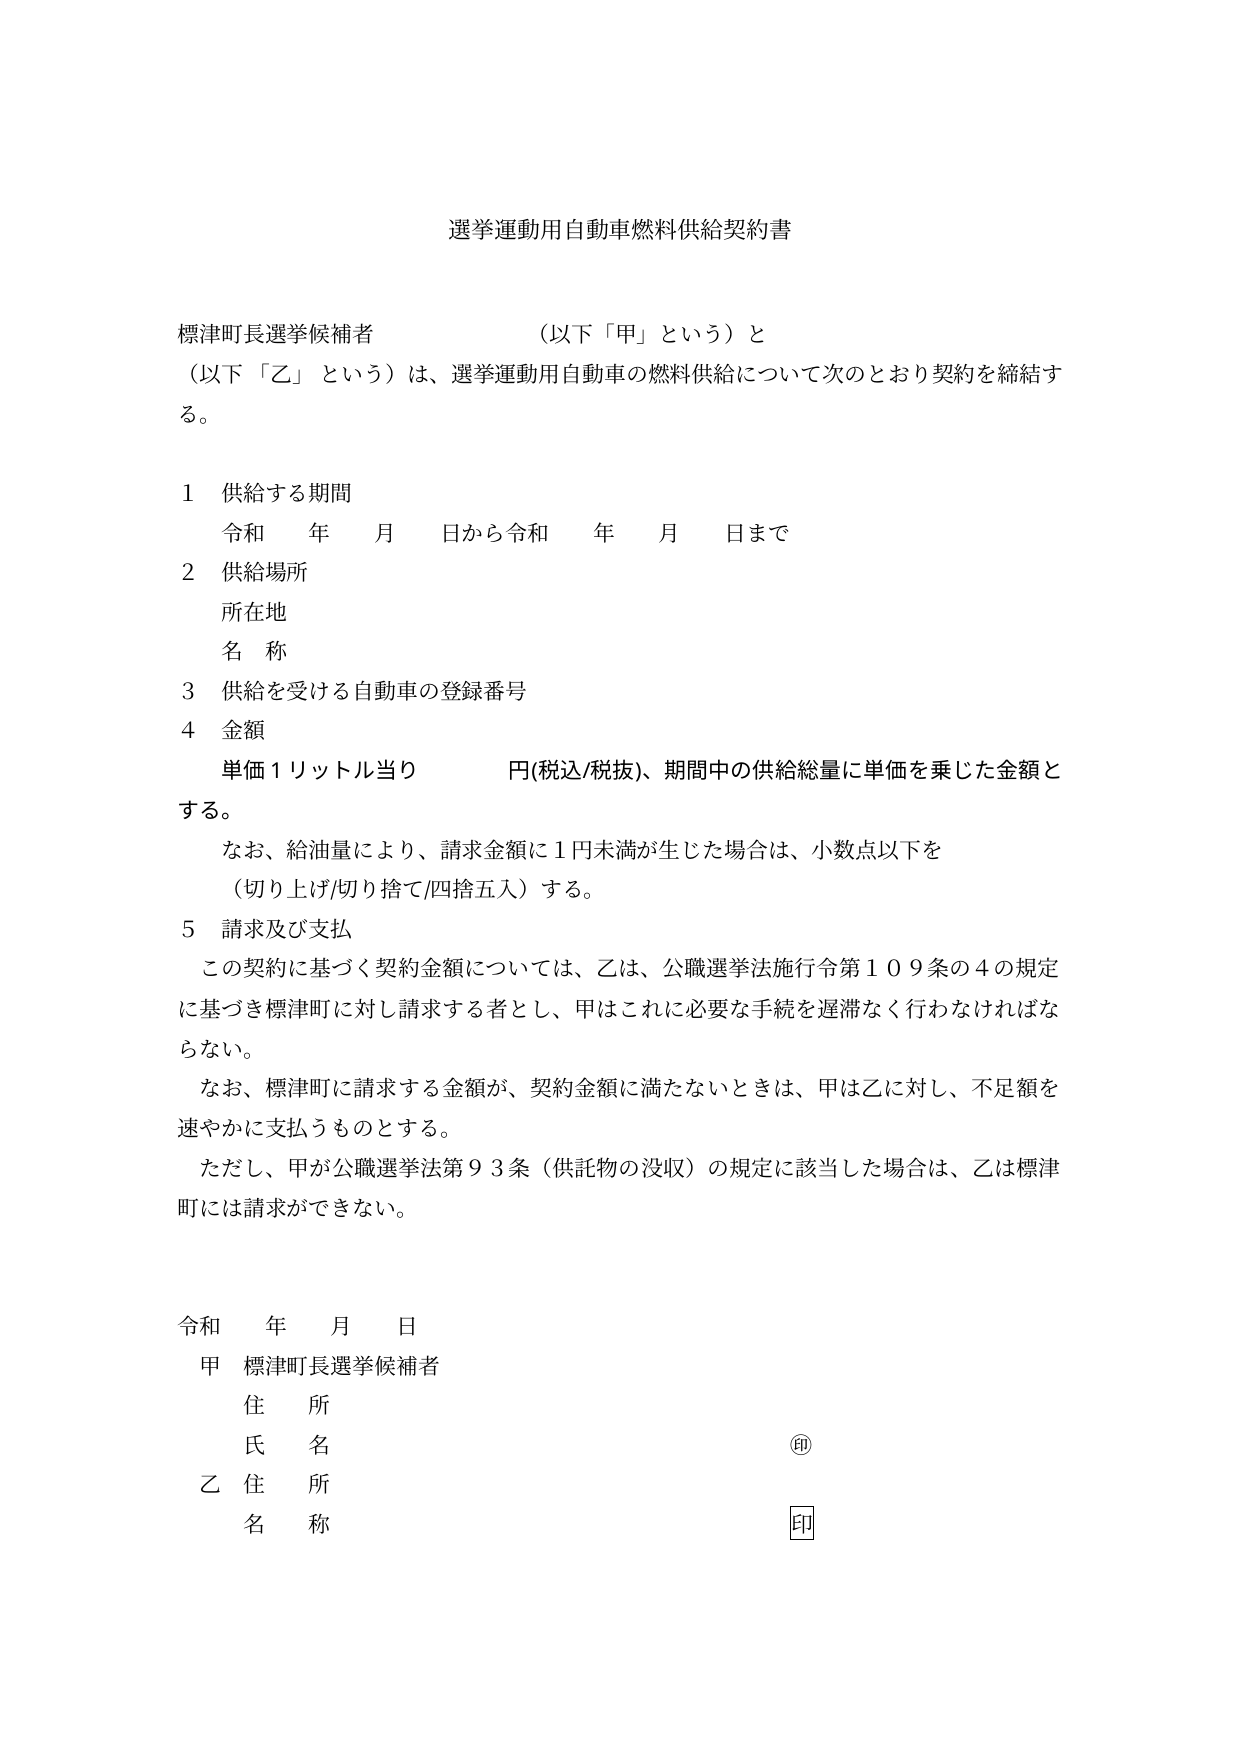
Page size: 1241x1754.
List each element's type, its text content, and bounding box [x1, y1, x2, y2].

text 氏 名 ㊞ [177, 1426, 1063, 1461]
text 名 称 印 [177, 1506, 1063, 1541]
text 標津町長選挙候補者 （以下「甲」という）と [177, 316, 1063, 351]
text 甲 標津町長選挙候補者 [177, 1347, 1063, 1382]
text この契約に基づく契約金額については、乙は、公職選挙法施行令第１０９条の４の規定に基づき標津町に対し請求する者とし、甲はこれに必要な手続を遅滞なく行わなければならない。 [177, 950, 1063, 1065]
text （切り上げ/切り捨て/四捨五入）する。 [221, 871, 1063, 906]
text １ 供給する期間 [177, 474, 1063, 509]
text （以下 「乙」 という）は、選挙運動用自動車の燃料供給について次のとおり契約を締結する。 [177, 356, 1063, 431]
text 住 所 [177, 1387, 1063, 1422]
text 名 称 [177, 633, 1063, 668]
text なお、給油量により、請求金額に１円未満が生じた場合は、小数点以下を [177, 831, 1063, 866]
text ３ 供給を受ける自動車の登録番号 [177, 672, 1063, 707]
text ５ 請求及び支払 [177, 910, 1063, 945]
text 所在地 [177, 593, 1063, 628]
text ２ 供給場所 [177, 554, 1063, 588]
text 令和 年 月 日から令和 年 月 日まで [177, 514, 1063, 549]
text 選挙運動用自動車燃料供給契約書 [177, 211, 1063, 246]
text 令和 年 月 日 [177, 1308, 1063, 1343]
text 乙 住 所 [177, 1466, 1063, 1501]
text ただし、甲が公職選挙法第９３条（供託物の没収）の規定に該当した場合は、乙は標津町には請求ができない。 [177, 1149, 1063, 1224]
text ４ 金額 [177, 712, 1063, 747]
text 単価1リットル当り 円(税込/税抜)、期間中の供給総量に単価を乗じた金額とする。 [177, 752, 1063, 827]
text なお、標津町に請求する金額が、契約金額に満たないときは、甲は乙に対し、不足額を速やかに支払うものとする。 [177, 1070, 1063, 1145]
